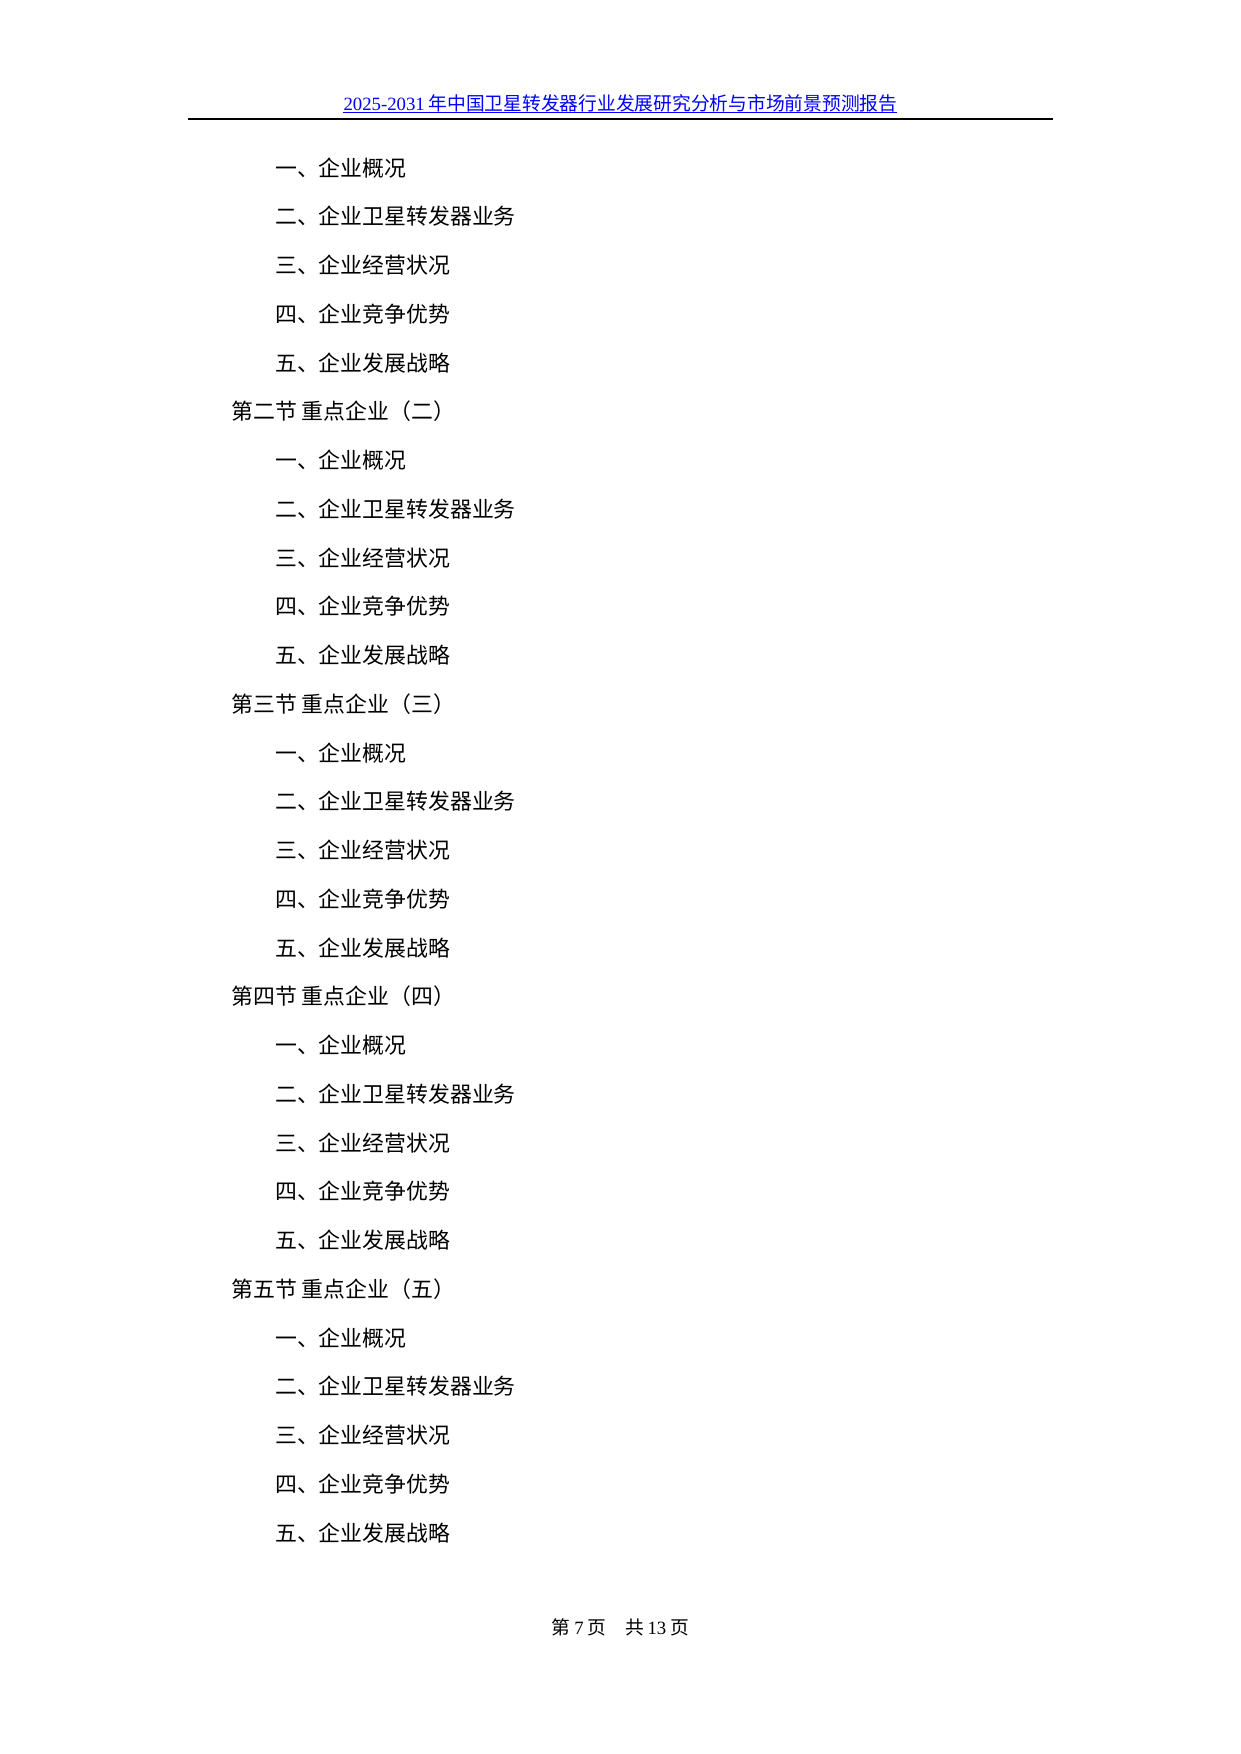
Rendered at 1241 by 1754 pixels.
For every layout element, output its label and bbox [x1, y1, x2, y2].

text [187, 150, 1053, 1548]
